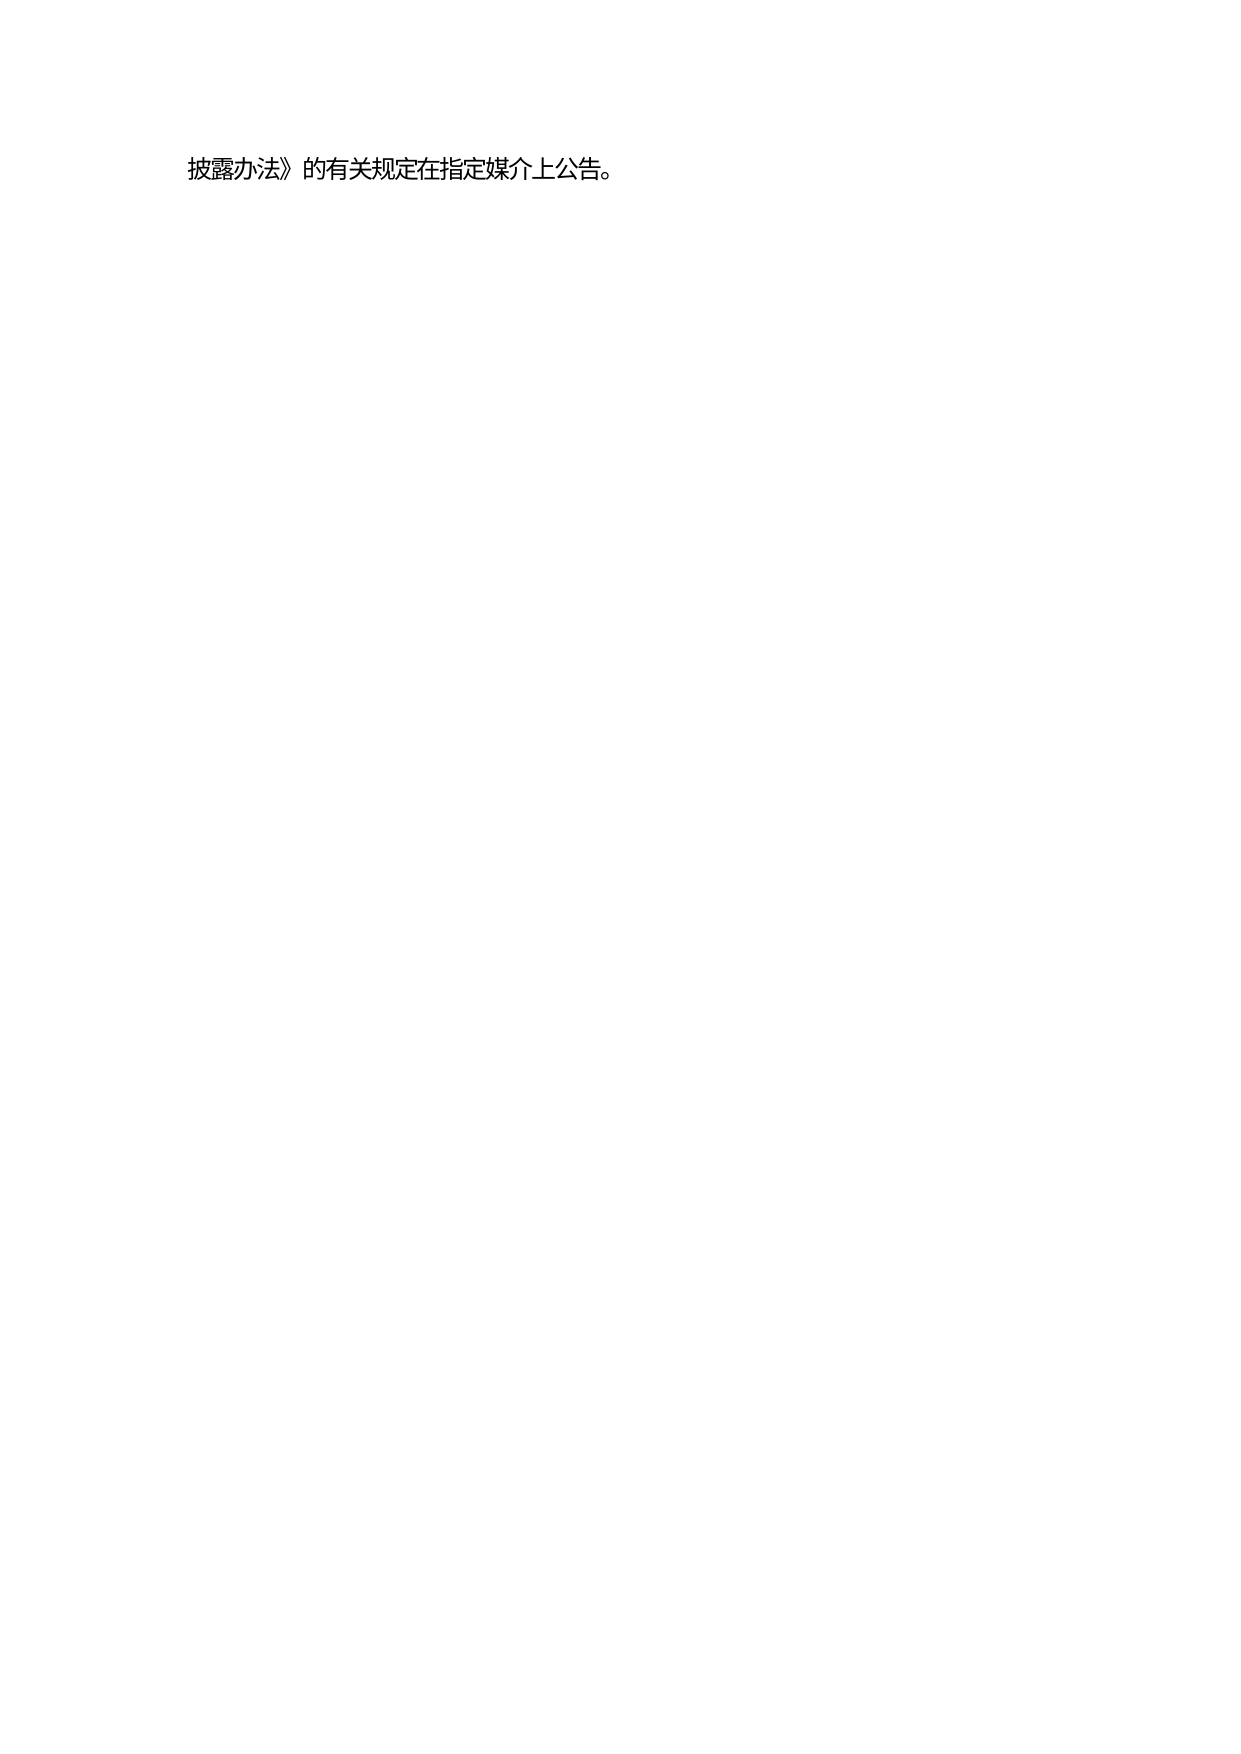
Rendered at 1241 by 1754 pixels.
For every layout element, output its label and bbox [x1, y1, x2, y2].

text [187, 150, 1054, 186]
